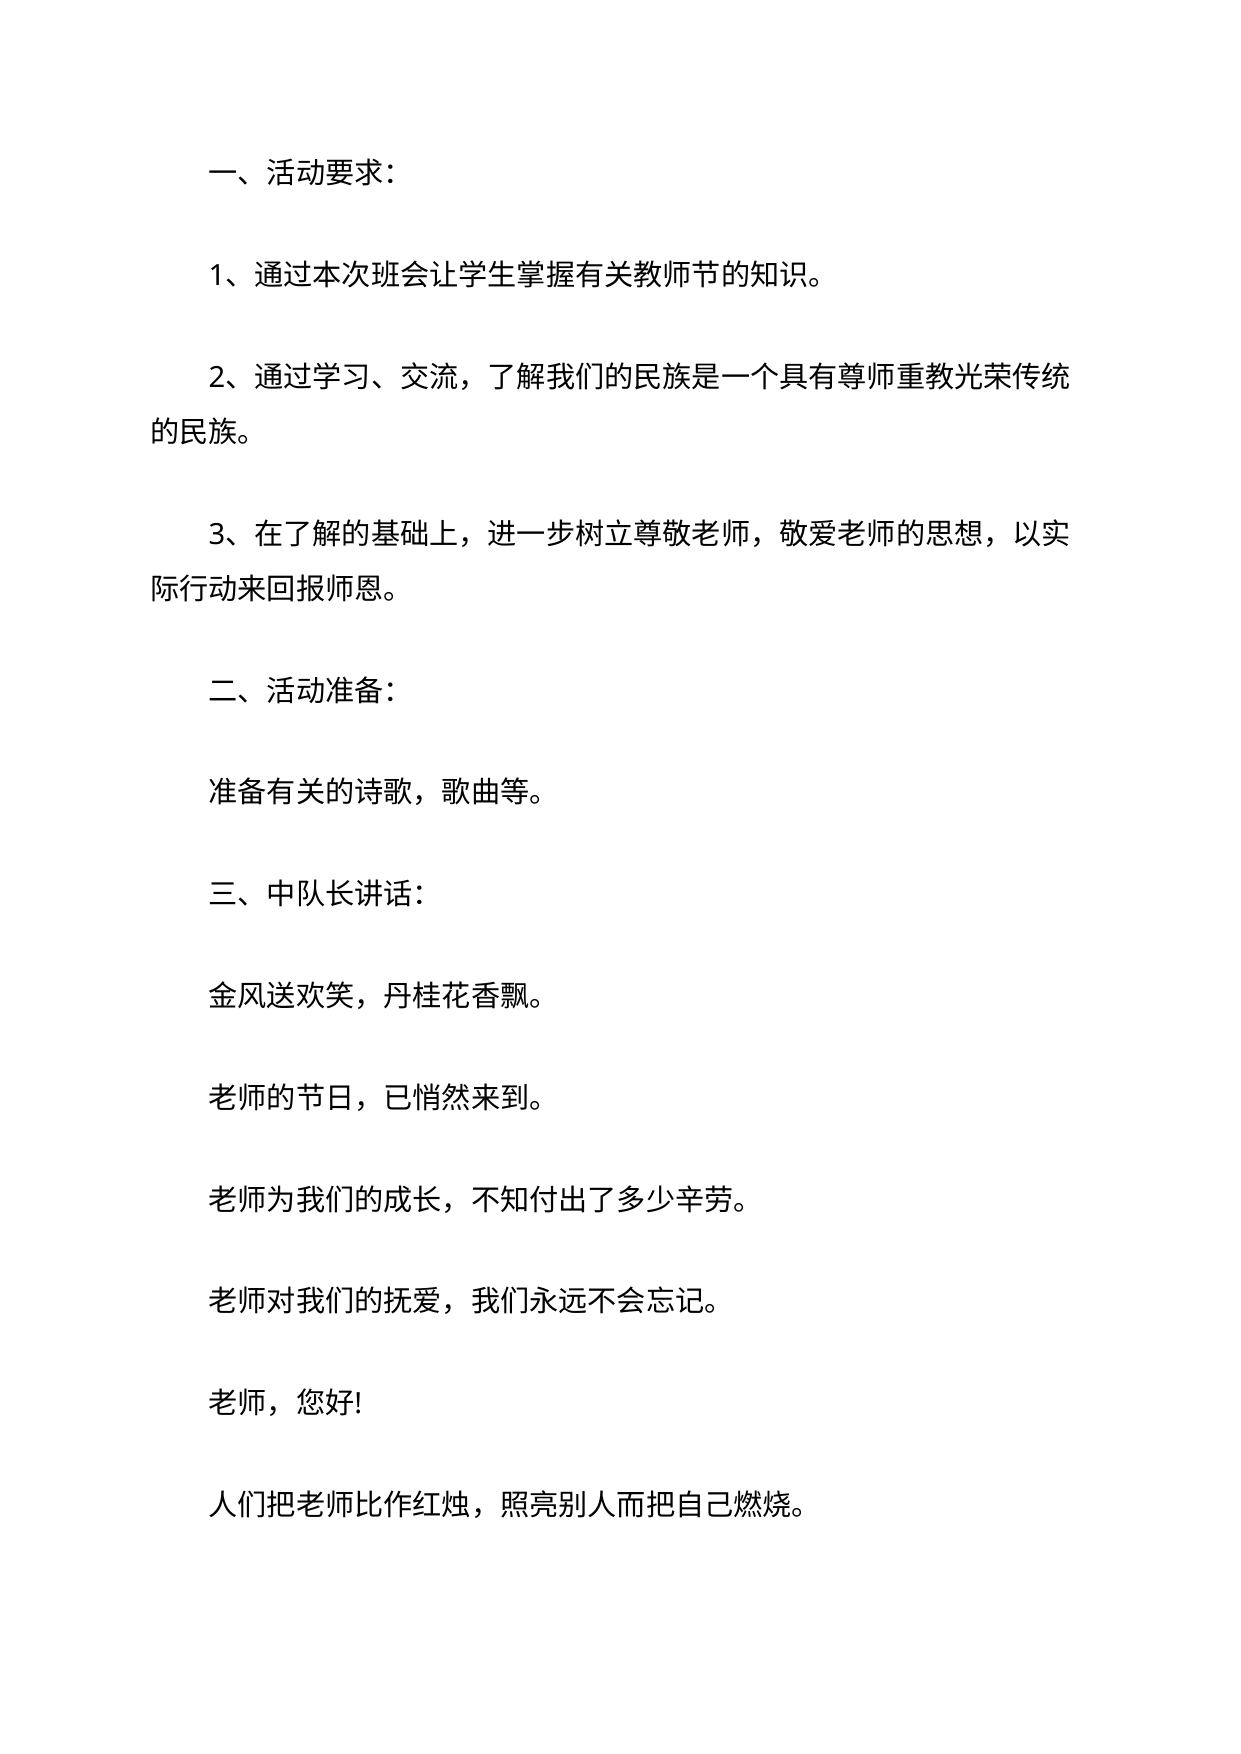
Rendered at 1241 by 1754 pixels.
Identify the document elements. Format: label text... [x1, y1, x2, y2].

text 二、活动准备： [150, 667, 1090, 709]
text 三、中队长讲话： [150, 871, 1090, 913]
text 老师为我们的成长，不知付出了多少辛劳。 [150, 1176, 1090, 1218]
text 3、在了解的基础上，进一步树立尊敬老师，敬爱老师的思想，以实际行动来回报师恩。 [150, 511, 1090, 608]
text 老师，您好! [150, 1380, 1090, 1422]
text 老师的节日，已悄然来到。 [150, 1074, 1090, 1117]
text 金风送欢笑，丹桂花香飘。 [150, 973, 1090, 1015]
text 准备有关的诗歌，歌曲等。 [150, 769, 1090, 811]
text 1、通过本次班会让学生掌握有关教师节的知识。 [150, 252, 1090, 294]
text 一、活动要求： [150, 150, 1090, 192]
text 2、通过学习、交流，了解我们的民族是一个具有尊师重教光荣传统的民族。 [150, 354, 1090, 451]
text 老师对我们的抚爱，我们永远不会忘记。 [150, 1278, 1090, 1320]
text 人们把老师比作红烛，照亮别人而把自己燃烧。 [150, 1482, 1090, 1524]
